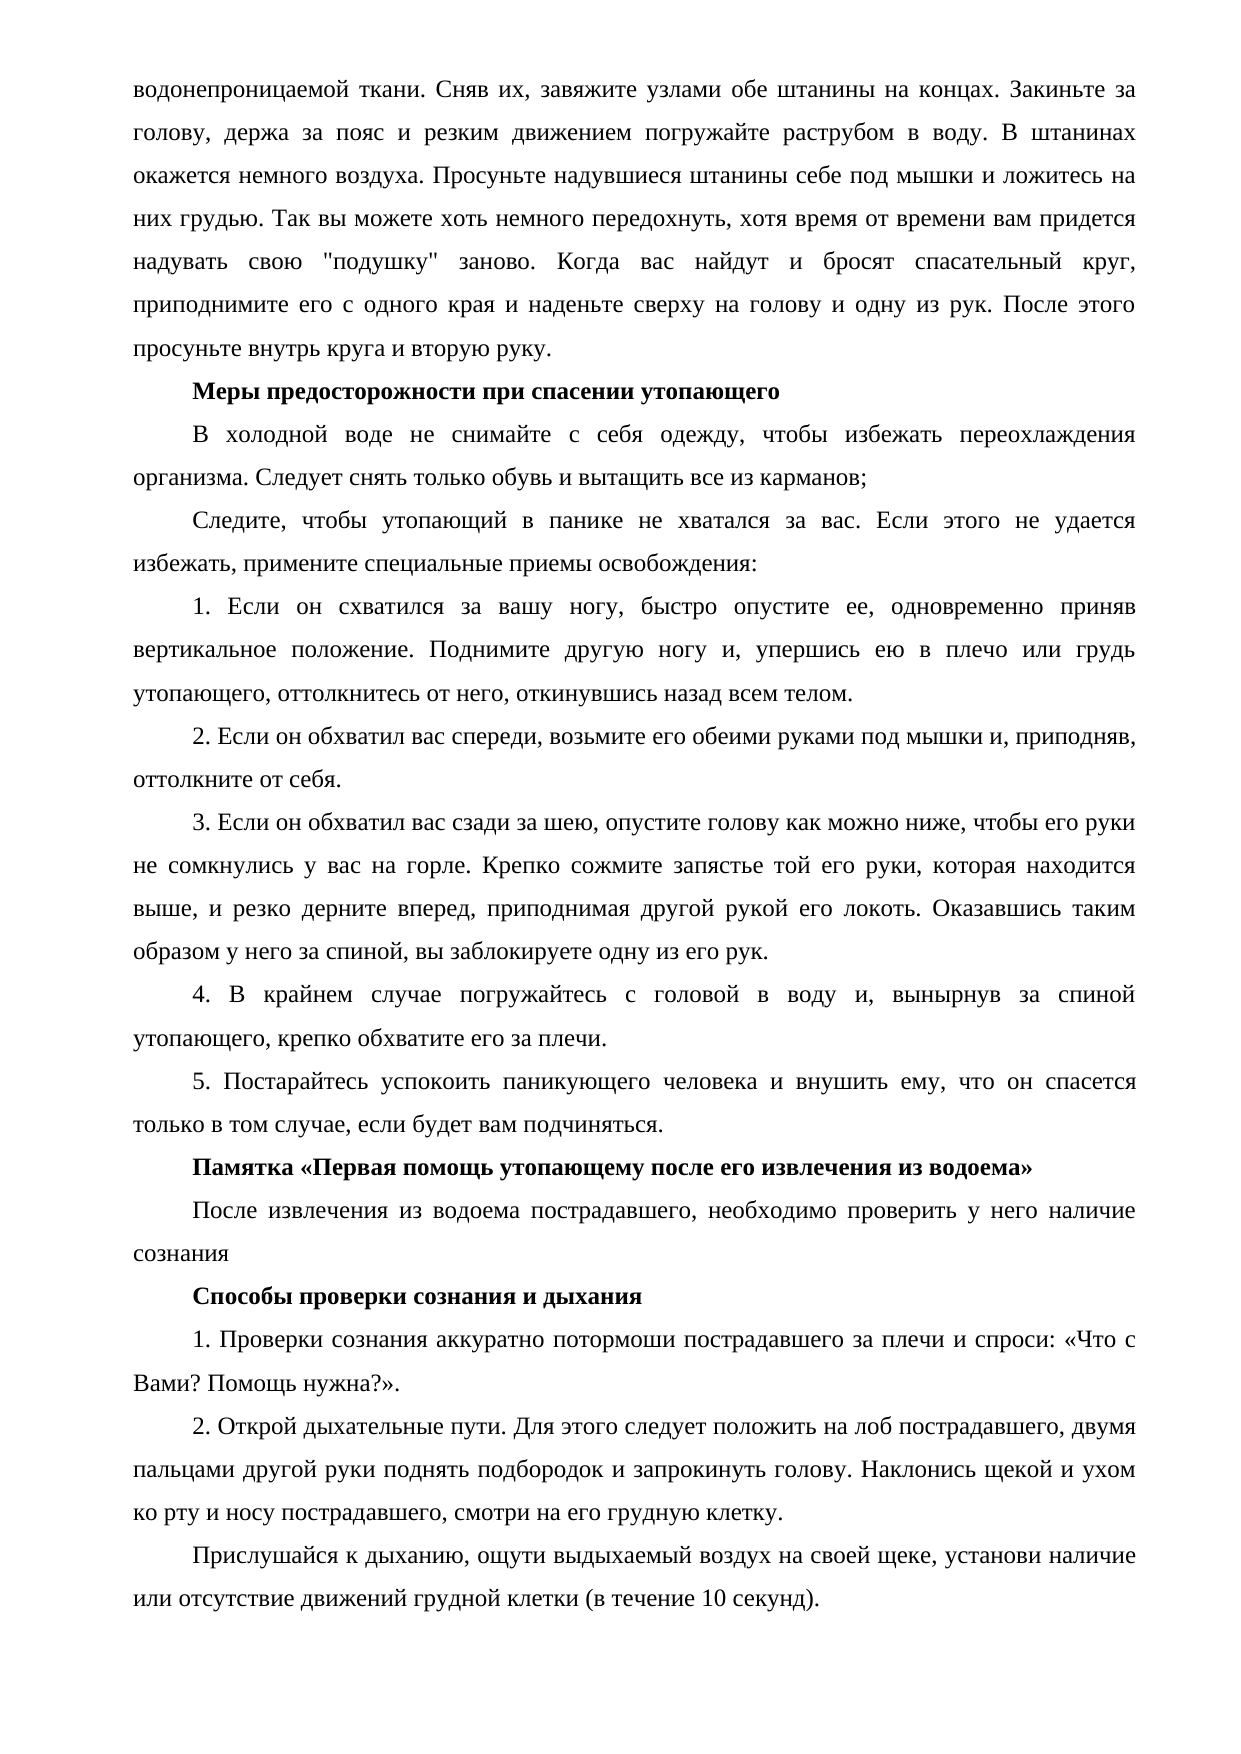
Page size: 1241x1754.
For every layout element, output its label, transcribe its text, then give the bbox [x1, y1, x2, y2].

text В холодной воде не снимайте с себя одежду, чтобы избежать переохлаждения организма. Следует снять только обувь и вытащить все из карманов; [133, 419, 1137, 491]
text 5. Постарайтесь успокоить паникующего человека и внушить ему, что он спасется только в том случае, если будет вам подчиняться. [133, 1066, 1137, 1138]
text 2. Если он обхватил вас спереди, возьмите его обеими руками под мышки и, приподняв, оттолкните от себя. [133, 721, 1137, 793]
text 3. Если он обхватил вас сзади за шею, опустите голову как можно ниже, чтобы его руки не сомкнулись у вас на горле. Крепко сожмите запястье той его руки, которая находится выше, и резко дерните вперед, приподнимая другой рукой его локоть. Оказавшись таким образом у него за спиной, вы заблокируете одну из его рук. [133, 807, 1137, 965]
text Способы проверки сознания и дыхания [133, 1281, 1137, 1310]
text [133, 74, 1137, 361]
text Памятка «Первая помощь утопающему после его извлечения из водоема» [133, 1152, 1137, 1181]
text После извлечения из водоема пострадавшего, необходимо проверить у него наличие сознания [133, 1195, 1137, 1267]
text Следите, чтобы утопающий в панике не хватался за вас. Если этого не удается избежать, примените специальные приемы освобождения: [133, 505, 1137, 577]
text Прислушайся к дыханию, ощути выдыхаемый воздух на своей щеке, установи наличие или отсутствие движений грудной клетки (в течение 10 секунд). [133, 1540, 1137, 1612]
text Меры предосторожности при спасении утопающего [133, 376, 1137, 404]
text 4. В крайнем случае погружайтесь с головой в воду и, вынырнув за спиной утопающего, крепко обхватите его за плечи. [133, 979, 1137, 1051]
text 1. Если он схватился за вашу ногу, быстро опустите ее, одновременно приняв вертикальное положение. Поднимите другую ногу и, упершись ею в плечо или грудь утопающего, оттолкнитесь от него, откинувшись назад всем телом. [133, 591, 1137, 706]
text 2. Открой дыхательные пути. Для этого следует положить на лоб пострадавшего, двумя пальцами другой руки поднять подбородок и запрокинуть голову. Наклонись щекой и ухом ко рту и носу пострадавшего, смотри на его грудную клетку. [133, 1411, 1137, 1526]
text 1. Проверки сознания аккуратно потормоши пострадавшего за плечи и спроси: «Что с Вами? Помощь нужна?». [133, 1324, 1137, 1396]
